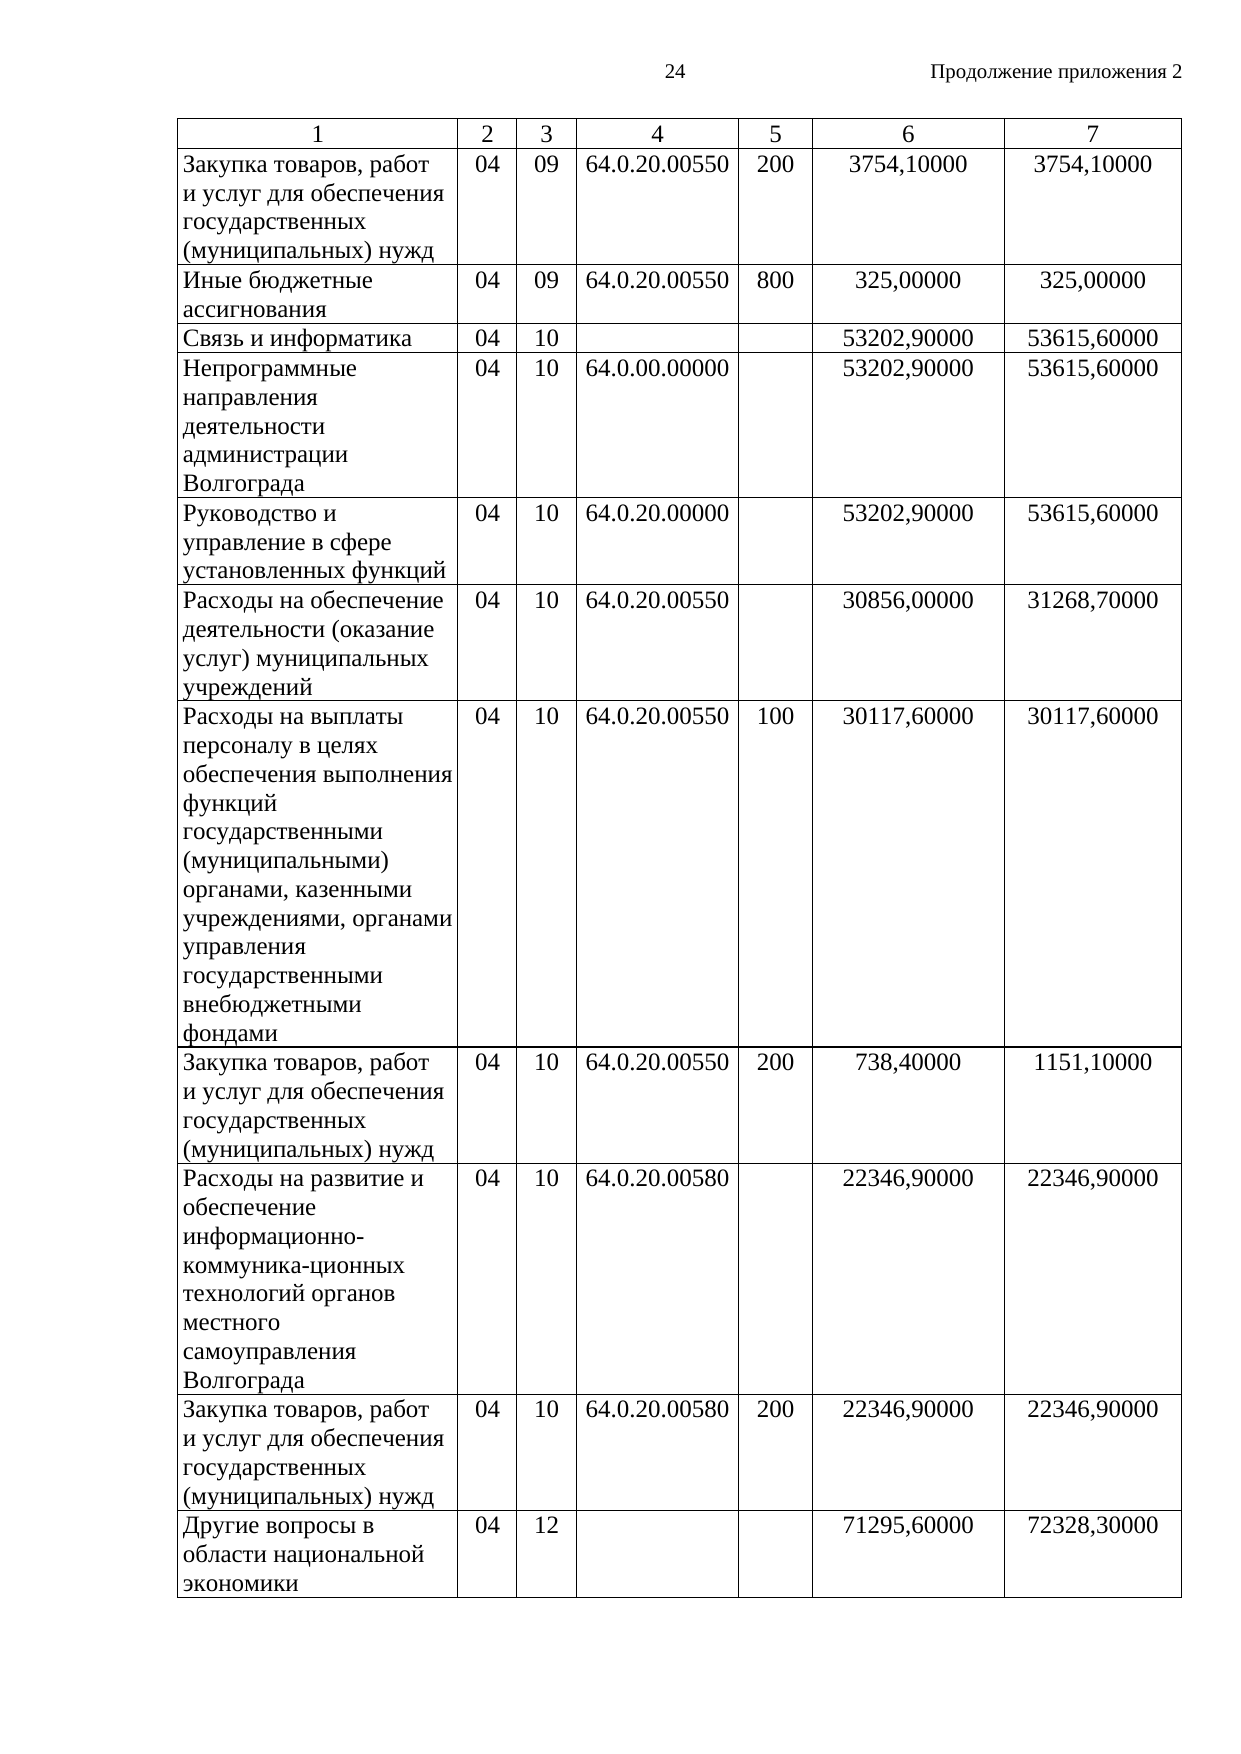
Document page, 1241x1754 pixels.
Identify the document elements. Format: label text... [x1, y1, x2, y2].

table_cell 04 [458, 1511, 516, 1597]
table_cell 3754,10000 [813, 149, 1004, 264]
table_cell [739, 585, 812, 700]
table_cell 04 [458, 265, 516, 322]
table_cell 04 [458, 701, 516, 1046]
table_cell 325,00000 [813, 265, 1004, 322]
table_cell Другие вопросы в области национальной экономики [178, 1511, 457, 1597]
table_cell 1151,10000 [1005, 1048, 1181, 1162]
table_cell 64.0.20.00550 [577, 265, 738, 322]
table_cell 30117,60000 [1005, 701, 1181, 1046]
table_cell 04 [458, 585, 516, 700]
table_cell [577, 1511, 738, 1597]
table_cell 22346,90000 [1005, 1395, 1181, 1509]
table_cell 09 [517, 265, 576, 322]
table_cell 53615,60000 [1005, 353, 1181, 497]
table_cell 325,00000 [1005, 265, 1181, 322]
table_cell Руководство и управление в сфере установленных функций [178, 498, 457, 584]
table_cell 53202,90000 [813, 353, 1004, 497]
table_header 6 [813, 119, 1004, 148]
table_cell 53615,60000 [1005, 324, 1181, 352]
table_cell [739, 353, 812, 497]
table_cell [739, 498, 812, 584]
table_cell 22346,90000 [813, 1395, 1004, 1509]
table_header 4 [577, 119, 738, 148]
table_cell 64.0.20.00550 [577, 701, 738, 1046]
table_cell 31268,70000 [1005, 585, 1181, 700]
table_cell Связь и информатика [178, 324, 457, 352]
table_cell 10 [517, 585, 576, 700]
table_cell 53615,60000 [1005, 498, 1181, 584]
table_cell 64.0.20.00550 [577, 149, 738, 264]
table_cell 04 [458, 1164, 516, 1393]
table_header 1 [178, 119, 457, 148]
table_cell 738,40000 [813, 1048, 1004, 1162]
table_cell Расходы на выплаты персоналу в целях обеспечения выполнения функций государственными (муниципальными) органами, казенными учреждениями, органами управления государственными внебюджетными фондами [178, 701, 457, 1046]
table_cell 200 [739, 149, 812, 264]
table_cell 64.0.20.00550 [577, 585, 738, 700]
table_cell 64.0.20.00580 [577, 1395, 738, 1509]
table_cell [739, 1164, 812, 1393]
table_cell 04 [458, 1395, 516, 1509]
table_cell 22346,90000 [813, 1164, 1004, 1393]
table_cell 200 [739, 1395, 812, 1509]
table_header 7 [1005, 119, 1181, 148]
table_header 3 [517, 119, 576, 148]
table_cell Расходы на обеспечение деятельности (оказание услуг) муниципальных учреждений [178, 585, 457, 700]
table_cell Непрограммные направления деятельности администрации Волгограда [178, 353, 457, 497]
table_cell Расходы на развитие и обеспечение информационно-коммуника-ционных технологий органов местного самоуправления Волгограда [178, 1164, 457, 1393]
table_cell 12 [517, 1511, 576, 1597]
table_cell 3754,10000 [1005, 149, 1181, 264]
table_cell 09 [517, 149, 576, 264]
table_cell 04 [458, 1048, 516, 1162]
table_header 5 [739, 119, 812, 148]
table_cell 04 [458, 149, 516, 264]
table_cell 800 [739, 265, 812, 322]
table_cell 10 [517, 1164, 576, 1393]
table_cell 04 [458, 353, 516, 497]
table_cell 10 [517, 498, 576, 584]
table_header 2 [458, 119, 516, 148]
table_cell 10 [517, 353, 576, 497]
table_cell 53202,90000 [813, 324, 1004, 352]
table_cell Закупка товаров, работ и услуг для обеспечения государственных (муниципальных) нужд [178, 1395, 457, 1509]
table_cell 64.0.20.00000 [577, 498, 738, 584]
table_cell 64.0.20.00580 [577, 1164, 738, 1393]
table_cell 22346,90000 [1005, 1164, 1181, 1393]
table_cell 200 [739, 1048, 812, 1162]
table_cell 10 [517, 701, 576, 1046]
table_cell 10 [517, 1395, 576, 1509]
table_cell Закупка товаров, работ и услуг для обеспечения государственных (муниципальных) нужд [178, 149, 457, 264]
table_cell 64.0.00.00000 [577, 353, 738, 497]
table_cell Иные бюджетные ассигнования [178, 265, 457, 322]
table_cell 04 [458, 498, 516, 584]
table_cell [739, 324, 812, 352]
table_cell 72328,30000 [1005, 1511, 1181, 1597]
table_cell [577, 324, 738, 352]
table_cell 71295,60000 [813, 1511, 1004, 1597]
table_cell 53202,90000 [813, 498, 1004, 584]
table_cell 10 [517, 324, 576, 352]
table_cell 64.0.20.00550 [577, 1048, 738, 1162]
table_cell Закупка товаров, работ и услуг для обеспечения государственных (муниципальных) нужд [178, 1048, 457, 1162]
table_cell [739, 1511, 812, 1597]
table_cell 100 [739, 701, 812, 1046]
table_cell 10 [517, 1048, 576, 1162]
table_cell 30856,00000 [813, 585, 1004, 700]
table_cell 04 [458, 324, 516, 352]
table_cell 30117,60000 [813, 701, 1004, 1046]
